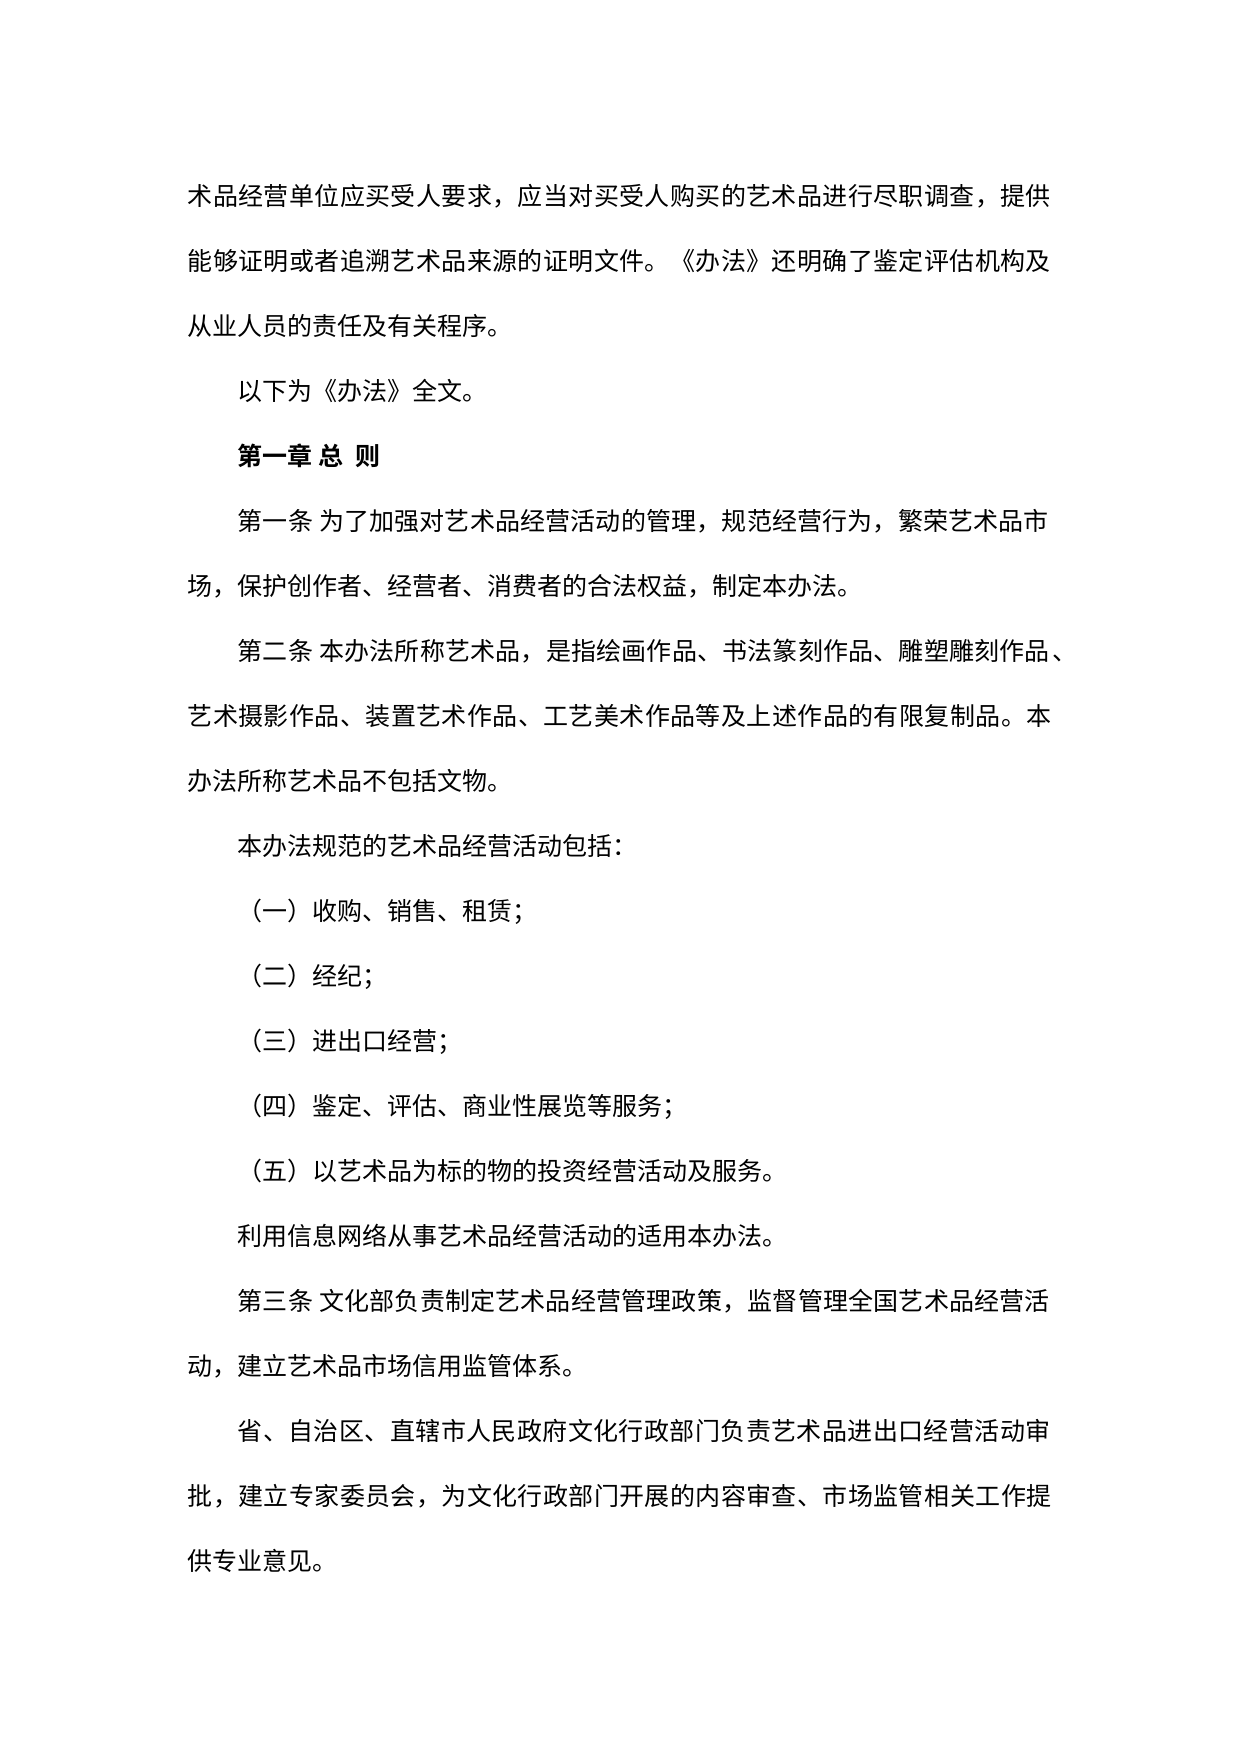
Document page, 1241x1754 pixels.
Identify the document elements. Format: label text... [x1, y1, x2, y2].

text 第三条 文化部负责制定艺术品经营管理政策，监督管理全国艺术品经营活动，建立艺术品市场信用监管体系。 [187, 1267, 1053, 1397]
text （五）以艺术品为标的物的投资经营活动及服务。 [187, 1137, 1053, 1202]
text 本办法规范的艺术品经营活动包括： [187, 812, 1053, 877]
text （一）收购、销售、租赁； [187, 877, 1053, 942]
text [187, 162, 1053, 357]
text 利用信息网络从事艺术品经营活动的适用本办法。 [187, 1202, 1053, 1267]
text 第一条 为了加强对艺术品经营活动的管理，规范经营行为，繁荣艺术品市场，保护创作者、经营者、消费者的合法权益，制定本办法。 [187, 487, 1053, 617]
text 以下为《办法》全文。 [187, 357, 1053, 422]
text （三）进出口经营； [187, 1007, 1053, 1072]
text （四）鉴定、评估、商业性展览等服务； [187, 1072, 1053, 1137]
text （二）经纪； [187, 942, 1053, 1007]
text 省、自治区、直辖市人民政府文化行政部门负责艺术品进出口经营活动审批，建立专家委员会，为文化行政部门开展的内容审查、市场监管相关工作提供专业意见。 [187, 1397, 1053, 1592]
text 第二条 本办法所称艺术品，是指绘画作品、书法篆刻作品、雕塑雕刻作品、艺术摄影作品、装置艺术作品、工艺美术作品等及上述作品的有限复制品。本办法所称艺术品不包括文物。 [187, 617, 1053, 812]
text 第一章 总 则 [187, 422, 1053, 487]
